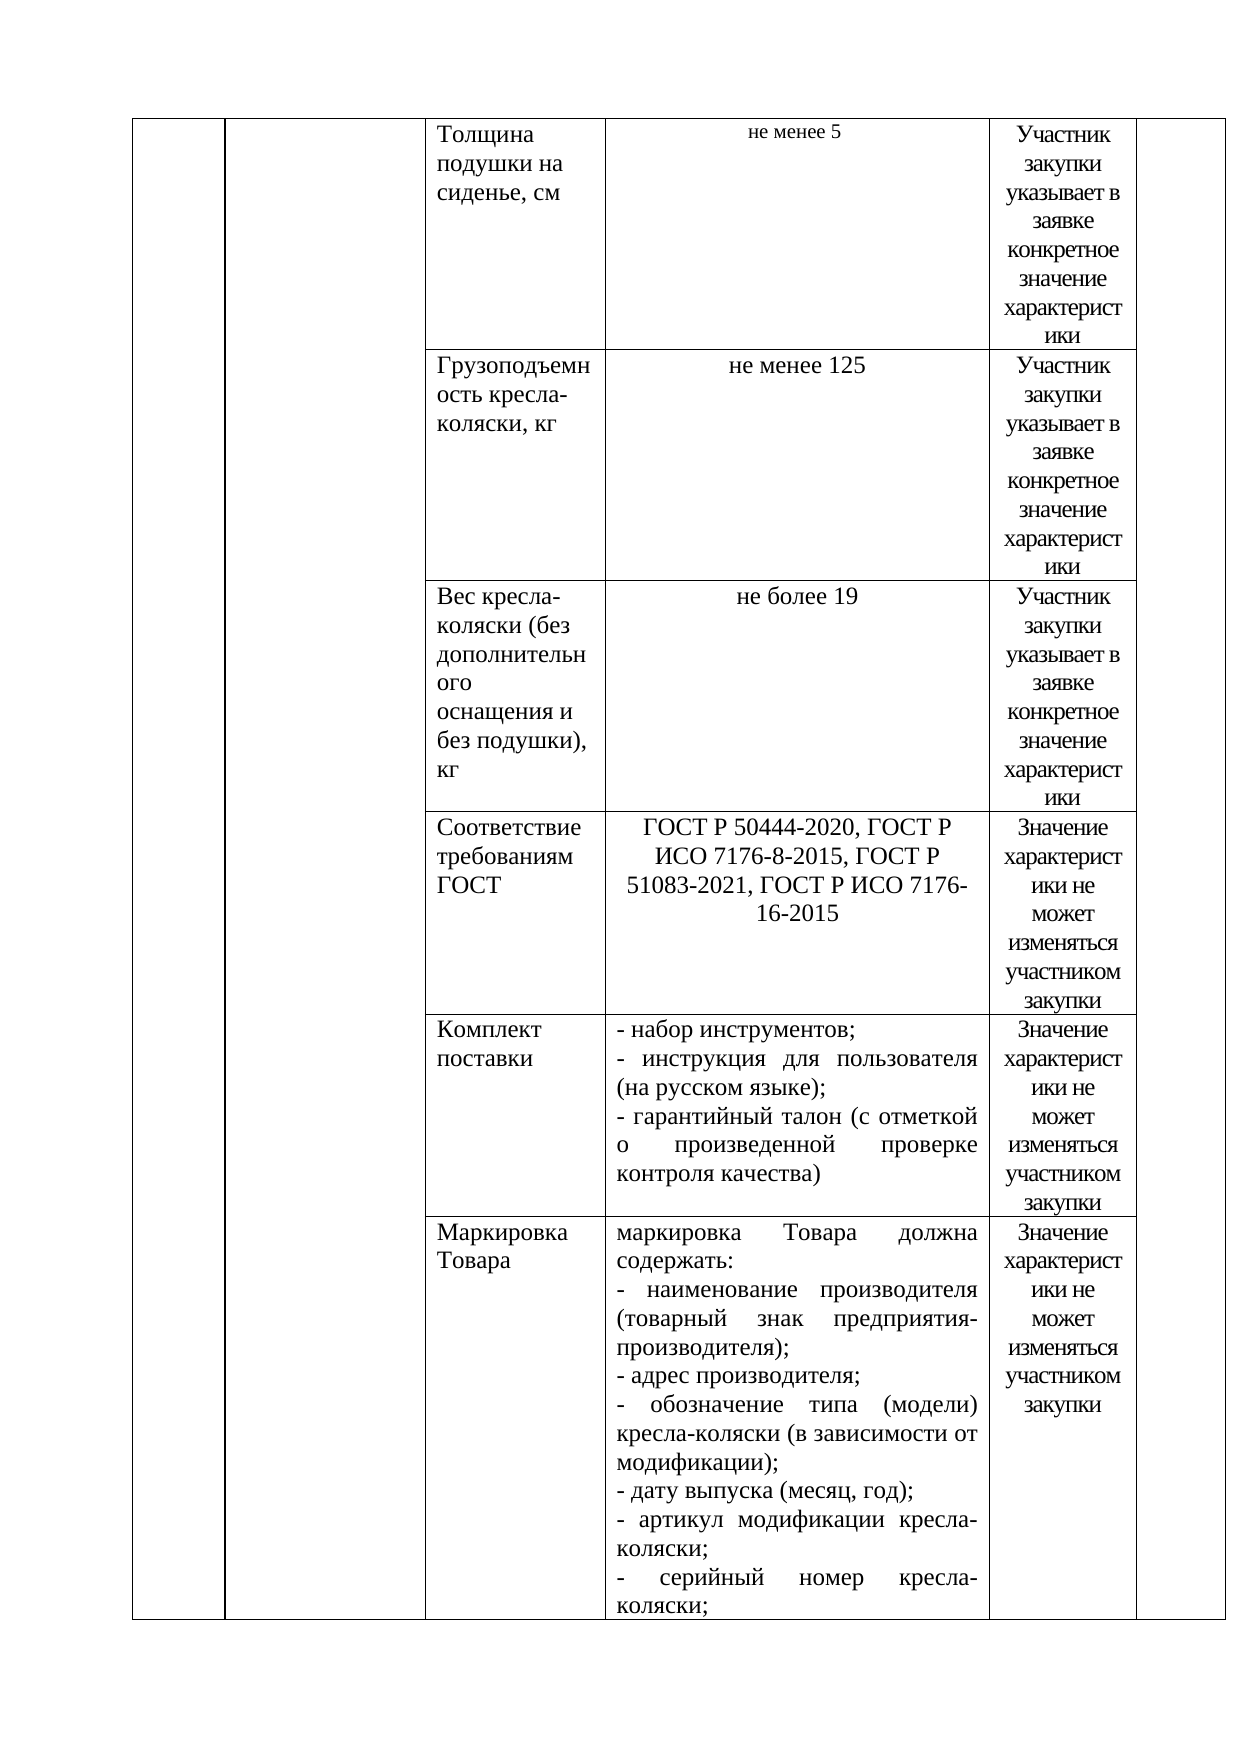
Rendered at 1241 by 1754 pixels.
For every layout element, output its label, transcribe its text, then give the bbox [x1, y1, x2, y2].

table_cell Участник закупки указывает в заявке конкретное значение характеристики [990, 350, 1136, 580]
table_cell Вес кресла-коляски (без дополнительного оснащения и без подушки), кг [426, 581, 605, 811]
table_cell ГОСТ Р 50444-2020, ГОСТ Р ИСО 7176-8-2015, ГОСТ Р 51083-2021, ГОСТ Р ИСО 7176-16-2015 [606, 812, 989, 1013]
table_cell не менее 5 [606, 119, 989, 349]
table_cell Участник закупки указывает в заявке конкретное значение характеристики [990, 581, 1136, 811]
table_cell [606, 1217, 989, 1619]
table_cell Маркировка Товара [426, 1217, 605, 1619]
table_cell Значение характеристики не может изменяться участником закупки [990, 812, 1136, 1013]
table_cell Значение характеристики не может изменяться участником закупки [990, 1015, 1136, 1216]
table_cell Грузоподъемность кресла-коляски, кг [426, 350, 605, 580]
table_cell Комплект поставки [426, 1015, 605, 1216]
table_cell Соответствие требованиям ГОСТ [426, 812, 605, 1013]
table_cell Толщина подушки на сиденье, см [426, 119, 605, 349]
table_cell не менее 125 [606, 350, 989, 580]
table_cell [990, 1217, 1136, 1619]
table_cell Участник закупки указывает в заявке конкретное значение характеристики [990, 119, 1136, 349]
table_cell - набор инструментов; - инструкция для пользователя (на русском языке); - гарантийный талон (с отметкой о произведенной проверке контроля качества) [606, 1015, 989, 1216]
table_cell не более 19 [606, 581, 989, 811]
